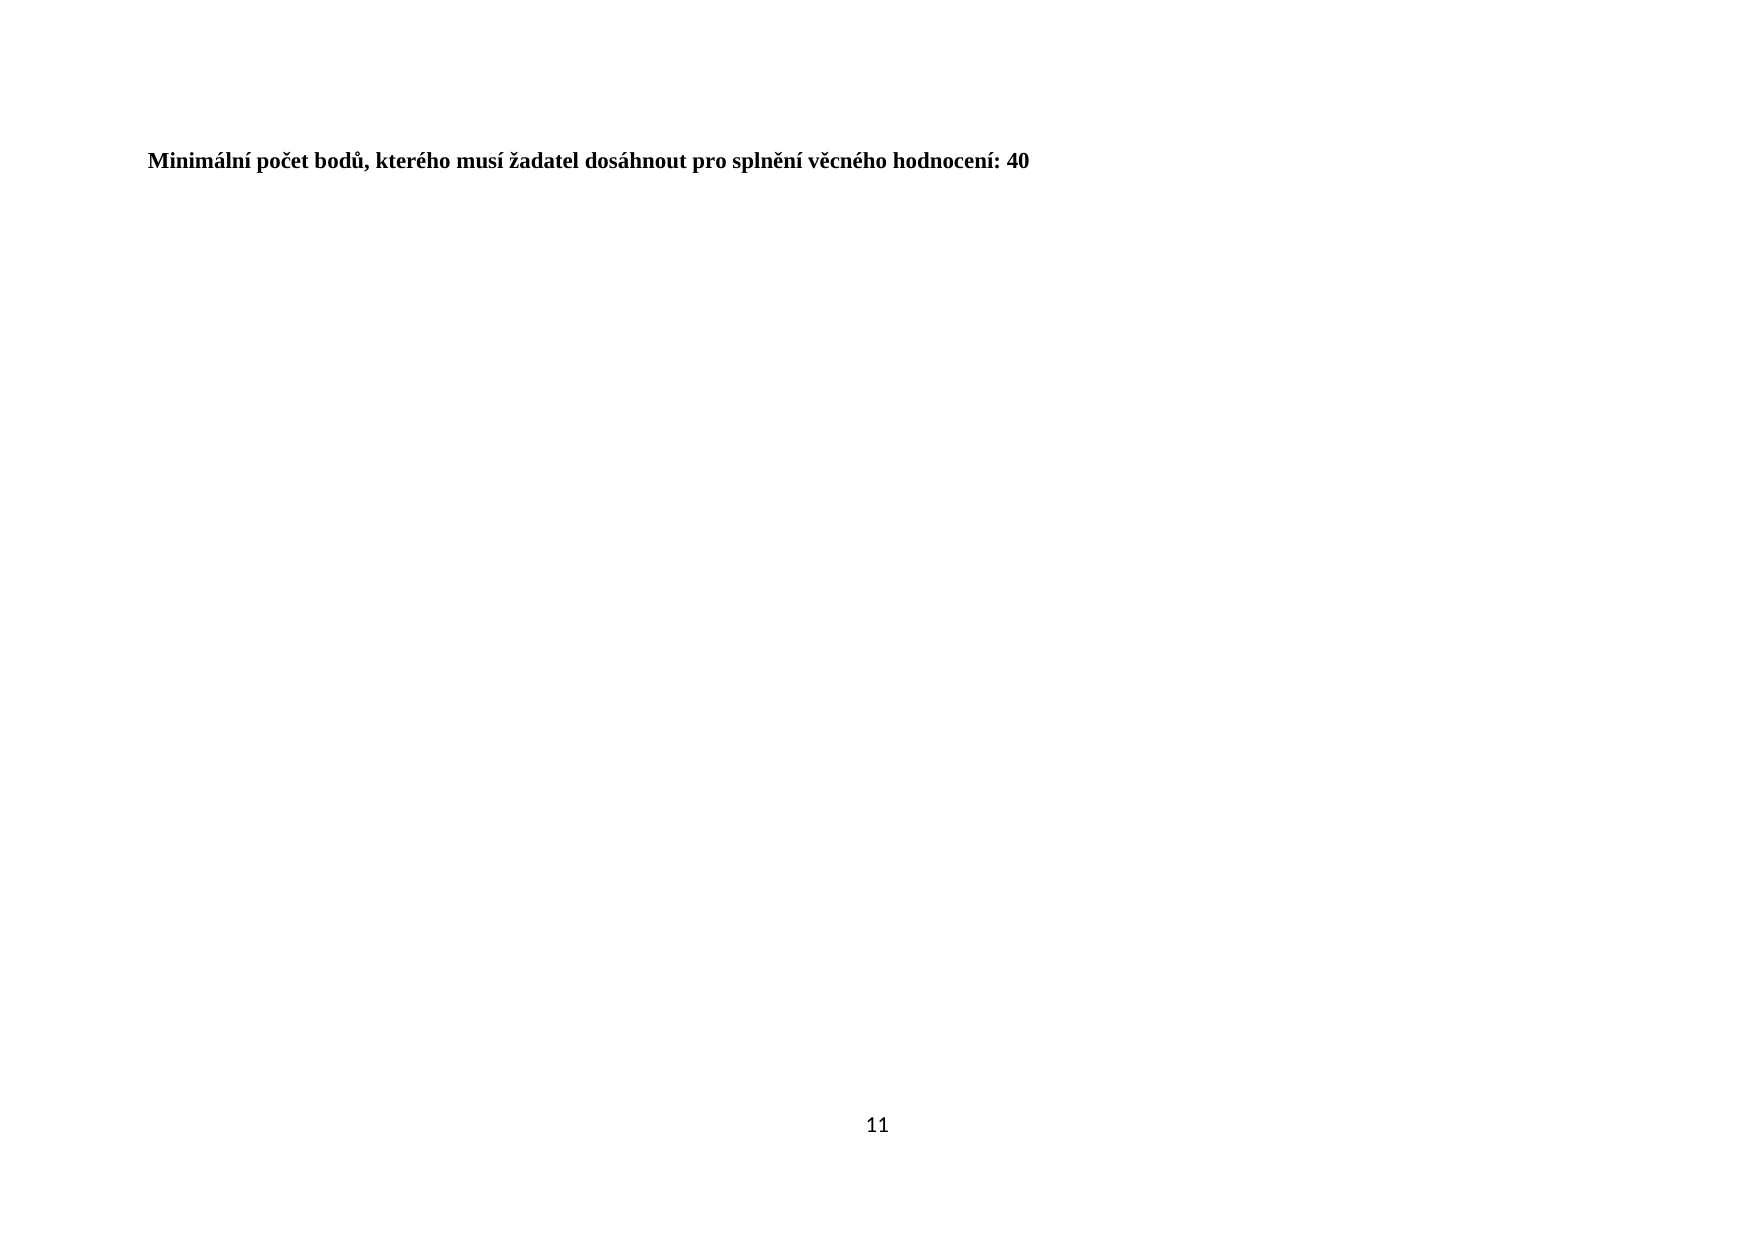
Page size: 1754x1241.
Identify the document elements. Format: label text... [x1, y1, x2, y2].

text Minimální počet bodů, kterého musí žadatel dosáhnout pro splnění věcného hodnocení: 40 [148, 148, 1606, 174]
